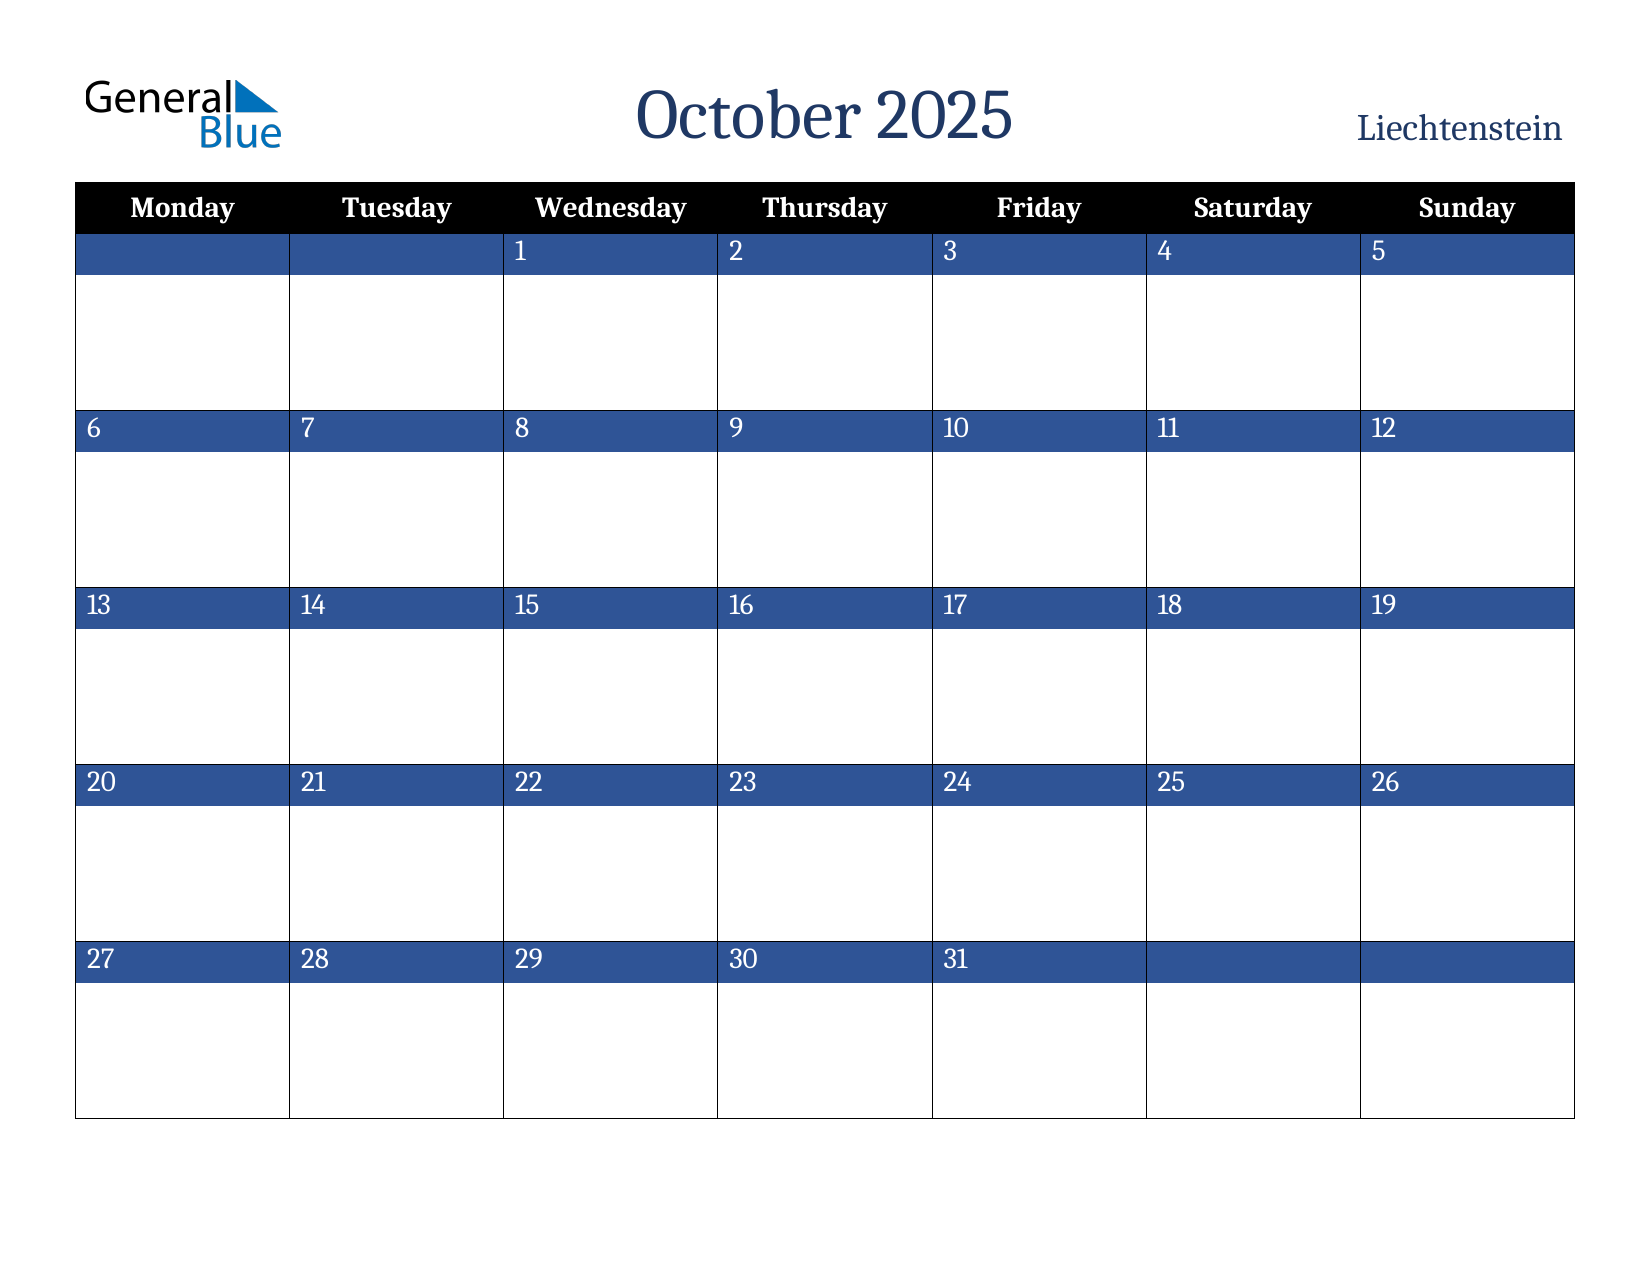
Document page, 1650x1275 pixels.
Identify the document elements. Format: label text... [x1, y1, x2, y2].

table_cell 26 [1361, 765, 1574, 806]
table_cell [290, 275, 503, 410]
table_cell 22 [504, 765, 717, 806]
table_cell [290, 452, 503, 587]
table_cell [1361, 452, 1574, 587]
table_cell [933, 452, 1146, 587]
table_cell [290, 983, 503, 1118]
table_cell Wednesday [504, 183, 717, 233]
table_cell 29 [504, 942, 717, 983]
table_cell [1361, 942, 1574, 983]
table_header October 2025 [504, 75, 1146, 182]
table_cell [718, 275, 932, 410]
table_cell [76, 629, 289, 764]
table_header [76, 75, 503, 182]
table_cell 25 [1147, 765, 1360, 806]
table_cell [290, 234, 503, 275]
table_cell [290, 806, 503, 941]
table_cell Monday [76, 183, 289, 233]
table_cell 3 [933, 234, 1146, 275]
table_cell 17 [933, 588, 1146, 629]
table_cell [290, 629, 503, 764]
table_cell [718, 452, 932, 587]
table_cell [1361, 983, 1574, 1118]
table_cell [718, 983, 932, 1118]
table_cell Sunday [1361, 183, 1574, 233]
table_cell [504, 806, 717, 941]
table_cell 19 [1361, 588, 1574, 629]
table_cell 8 [504, 411, 717, 452]
table_cell [76, 806, 289, 941]
table_cell [933, 275, 1146, 410]
table_cell 7 [290, 411, 503, 452]
table_cell Tuesday [290, 183, 503, 233]
table_cell [933, 806, 1146, 941]
table_cell [1361, 806, 1574, 941]
table_cell 6 [76, 411, 289, 452]
table_cell [933, 983, 1146, 1118]
table_cell 30 [718, 942, 932, 983]
table_cell [1147, 275, 1360, 410]
table_cell [933, 629, 1146, 764]
table_cell 10 [933, 411, 1146, 452]
table_cell [76, 983, 289, 1118]
table_cell Thursday [718, 183, 932, 233]
table_cell [76, 275, 289, 410]
table_cell [1147, 452, 1360, 587]
table_cell 1 [504, 234, 717, 275]
table_cell [1147, 806, 1360, 941]
table_cell [718, 629, 932, 764]
table_cell 27 [76, 942, 289, 983]
table_cell [504, 629, 717, 764]
table_cell 20 [76, 765, 289, 806]
table_cell [504, 983, 717, 1118]
table_cell 5 [1361, 234, 1574, 275]
table_cell [76, 452, 289, 587]
table_cell Friday [933, 183, 1146, 233]
table_cell [718, 806, 932, 941]
table_cell 31 [933, 942, 1146, 983]
table_cell 15 [504, 588, 717, 629]
table_cell [504, 275, 717, 410]
table_header Liechtenstein [1146, 75, 1574, 182]
table_cell Saturday [1147, 183, 1360, 233]
table_cell [1361, 275, 1574, 410]
table_cell [1147, 983, 1360, 1118]
table_cell 13 [76, 588, 289, 629]
table_cell [1147, 629, 1360, 764]
table_cell 16 [718, 588, 932, 629]
picture [86, 80, 281, 148]
table_cell 14 [290, 588, 503, 629]
table_cell [504, 452, 717, 587]
table_cell 24 [933, 765, 1146, 806]
table_cell 2 [718, 234, 932, 275]
table_cell [1361, 629, 1574, 764]
table_cell 4 [1147, 234, 1360, 275]
table_cell 18 [1147, 588, 1360, 629]
table_cell 23 [718, 765, 932, 806]
table_cell 21 [290, 765, 503, 806]
table_cell [76, 234, 289, 275]
table_cell 28 [290, 942, 503, 983]
table_cell 11 [1147, 411, 1360, 452]
table_cell 12 [1361, 411, 1574, 452]
table_cell 9 [718, 411, 932, 452]
table_cell [1147, 942, 1360, 983]
